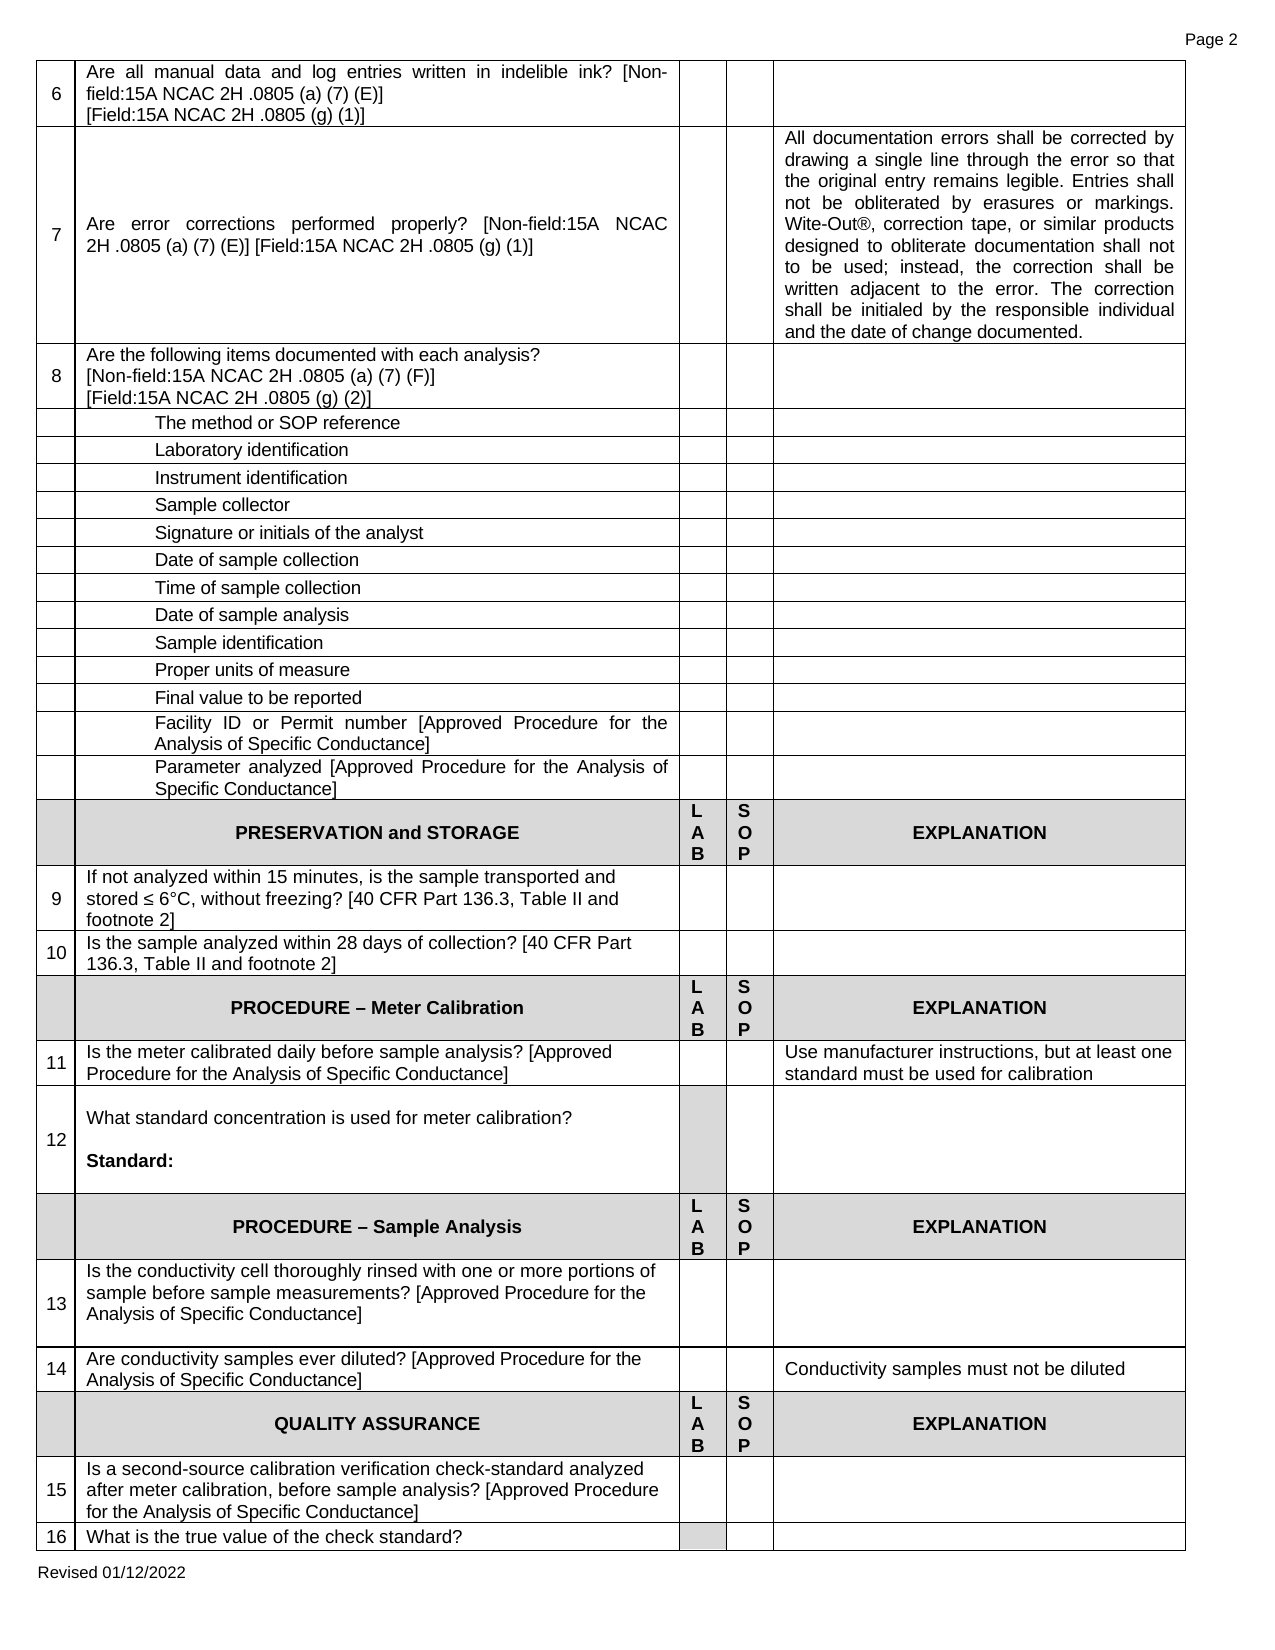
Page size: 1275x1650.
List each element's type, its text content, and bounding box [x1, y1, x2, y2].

table_cell [727, 629, 773, 656]
table_cell [680, 712, 726, 755]
table_cell [727, 574, 773, 601]
table_cell [774, 931, 1185, 974]
table_cell SOP [727, 800, 773, 865]
table_cell [680, 931, 726, 974]
table_cell [37, 1086, 74, 1193]
table_cell If not analyzed within 15 minutes, is the sample transported and stored ≤ 6°C, without freezing? [40 CFR Part 136.3, Table II and footnote 2] [76, 866, 679, 930]
table_cell [680, 574, 726, 601]
table_cell [680, 1041, 726, 1084]
table_cell [727, 1086, 773, 1193]
table_cell [774, 409, 1185, 436]
table_cell Date of sample analysis [76, 602, 679, 628]
table_cell [680, 657, 726, 683]
table_cell [727, 1523, 773, 1549]
table_cell [774, 547, 1185, 573]
table_cell [680, 629, 726, 656]
table_cell [680, 344, 726, 408]
table_cell [774, 519, 1185, 546]
table_cell [774, 756, 1185, 799]
table_cell Sample collector [76, 492, 679, 518]
table_cell Is the meter calibrated daily before sample analysis? [Approved Procedure for the Analysis of Specific Conductance] [76, 1041, 679, 1084]
table_cell [727, 657, 773, 683]
table_cell [680, 492, 726, 518]
table_cell [727, 409, 773, 436]
table_cell Proper units of measure [76, 657, 679, 683]
table_cell [774, 712, 1185, 755]
table_cell Final value to be reported [76, 684, 679, 711]
table_cell EXPLANATION [774, 976, 1185, 1040]
table_cell [774, 344, 1185, 408]
table_cell Are the following items documented with each analysis? [Non-field:15A NCAC 2H .0805 (a) (7) (F)] [Field:15A NCAC 2H .0805 (g) (2)] [76, 344, 679, 408]
table_cell [37, 464, 74, 491]
table_cell [727, 519, 773, 546]
table_cell [774, 1523, 1185, 1549]
table_cell Conductivity samples must not be diluted [774, 1348, 1185, 1391]
table_cell [727, 684, 773, 711]
table_cell Are error corrections performed properly? [Non-field:15A NCAC 2H .0805 (a) (7) (E)] [Field:15A NCAC 2H .0805 (g) (1)] [76, 127, 679, 342]
table_cell Instrument identification [76, 464, 679, 491]
table_cell [37, 1457, 74, 1522]
table_cell SOP [727, 1392, 773, 1456]
table_cell [680, 602, 726, 628]
table_cell Use manufacturer instructions, but at least one standard must be used for calibration [774, 1041, 1185, 1084]
table_cell EXPLANATION [774, 1194, 1185, 1259]
table_cell [37, 1260, 74, 1346]
table_cell [727, 437, 773, 463]
table_cell [680, 1348, 726, 1391]
table_cell [37, 800, 74, 865]
table_cell [37, 756, 74, 799]
table_cell [37, 1392, 74, 1456]
table_cell [774, 684, 1185, 711]
table_cell Are conductivity samples ever diluted? [Approved Procedure for the Analysis of Specific Conductance] [76, 1348, 679, 1391]
table_cell PROCEDURE – Meter Calibration [76, 976, 679, 1040]
table_cell [37, 61, 74, 126]
table_cell [727, 344, 773, 408]
table_cell [774, 61, 1185, 126]
table_cell PROCEDURE – Sample Analysis [76, 1194, 679, 1259]
table_cell [727, 1348, 773, 1391]
table_cell [680, 519, 726, 546]
table_cell [37, 344, 74, 408]
table_cell [727, 602, 773, 628]
table_cell [774, 1260, 1185, 1346]
table_cell [680, 756, 726, 799]
table_cell [727, 61, 773, 126]
table_cell Sample identification [76, 629, 679, 656]
table_cell [37, 1348, 74, 1391]
table_cell [727, 547, 773, 573]
table_cell [680, 866, 726, 930]
table_cell [680, 1086, 726, 1193]
table_cell Date of sample collection [76, 547, 679, 573]
table_cell All documentation errors shall be corrected by drawing a single line through the error so that the original entry remains legible. Entries shall not be obliterated by erasures or markings. Wite-Out®, correction tape, or similar products designed to obliterate documentation shall not to be used; instead, the correction shall be written adjacent to the error. The correction shall be initialed by the responsible individual and the date of change documented. [774, 127, 1185, 342]
table_cell [37, 866, 74, 930]
table_cell [774, 492, 1185, 518]
table_cell LAB [680, 976, 726, 1040]
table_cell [76, 1523, 679, 1549]
table_cell [680, 1260, 726, 1346]
table_cell LAB [680, 1392, 726, 1456]
table_cell [680, 409, 726, 436]
table_cell [774, 657, 1185, 683]
table_cell What standard concentration is used for meter calibration? Standard: [76, 1086, 679, 1193]
table_cell [37, 657, 74, 683]
table_cell Is the sample analyzed within 28 days of collection? [40 CFR Part 136.3, Table II and footnote 2] [76, 931, 679, 974]
table_cell [37, 519, 74, 546]
table_cell [680, 1457, 726, 1522]
table_cell SOP [727, 1194, 773, 1259]
table_cell [37, 1523, 74, 1549]
table_cell [680, 1523, 726, 1549]
table_cell [727, 492, 773, 518]
table_cell [37, 492, 74, 518]
table_cell Parameter analyzed [Approved Procedure for the Analysis of Specific Conductance] [76, 756, 679, 799]
table_cell SOP [727, 976, 773, 1040]
table_cell [37, 1041, 74, 1084]
table_cell [680, 547, 726, 573]
table_cell [774, 602, 1185, 628]
table_cell [727, 1260, 773, 1346]
table_cell [727, 756, 773, 799]
table_cell [37, 127, 74, 342]
table_cell QUALITY ASSURANCE [76, 1392, 679, 1456]
table_cell [37, 976, 74, 1040]
table_cell [37, 629, 74, 656]
table_cell PRESERVATION and STORAGE [76, 800, 679, 865]
table_cell [774, 437, 1185, 463]
table_cell Signature or initials of the analyst [76, 519, 679, 546]
table_cell Is the conductivity cell thoroughly rinsed with one or more portions of sample before sample measurements? [Approved Procedure for the Analysis of Specific Conductance] [76, 1260, 679, 1346]
table_cell [37, 684, 74, 711]
table_cell [37, 1194, 74, 1259]
table_cell Is a second-source calibration verification check-standard analyzed after meter calibration, before sample analysis? [Approved Procedure for the Analysis of Specific Conductance] [76, 1457, 679, 1522]
table_cell [680, 684, 726, 711]
table_cell [774, 464, 1185, 491]
table_cell [37, 712, 74, 755]
table_cell [774, 1086, 1185, 1193]
table_cell [727, 1457, 773, 1522]
table_cell The method or SOP reference [76, 409, 679, 436]
table_cell [680, 127, 726, 342]
table_cell [680, 464, 726, 491]
table_cell [727, 866, 773, 930]
table_cell [37, 574, 74, 601]
table_cell [37, 437, 74, 463]
table_cell Time of sample collection [76, 574, 679, 601]
table_cell [727, 931, 773, 974]
table_cell [37, 602, 74, 628]
table_cell [37, 931, 74, 974]
table_cell EXPLANATION [774, 1392, 1185, 1456]
table_cell [774, 1457, 1185, 1522]
table_cell [727, 464, 773, 491]
table_cell [37, 409, 74, 436]
table_cell [774, 574, 1185, 601]
table_cell [680, 437, 726, 463]
table_cell [727, 712, 773, 755]
table_cell [774, 866, 1185, 930]
table_cell EXPLANATION [774, 800, 1185, 865]
table_cell [680, 61, 726, 126]
table_cell LAB [680, 1194, 726, 1259]
table_cell [37, 547, 74, 573]
table_cell LAB [680, 800, 726, 865]
table_cell [727, 127, 773, 342]
table_cell Facility ID or Permit number [Approved Procedure for the Analysis of Specific Conductance] [76, 712, 679, 755]
table_cell [774, 629, 1185, 656]
table_cell Laboratory identification [76, 437, 679, 463]
table_cell Are all manual data and log entries written in indelible ink? [Non-field:15A NCAC 2H .0805 (a) (7) (E)] [Field:15A NCAC 2H .0805 (g) (1)] [76, 61, 679, 126]
table_cell [727, 1041, 773, 1084]
